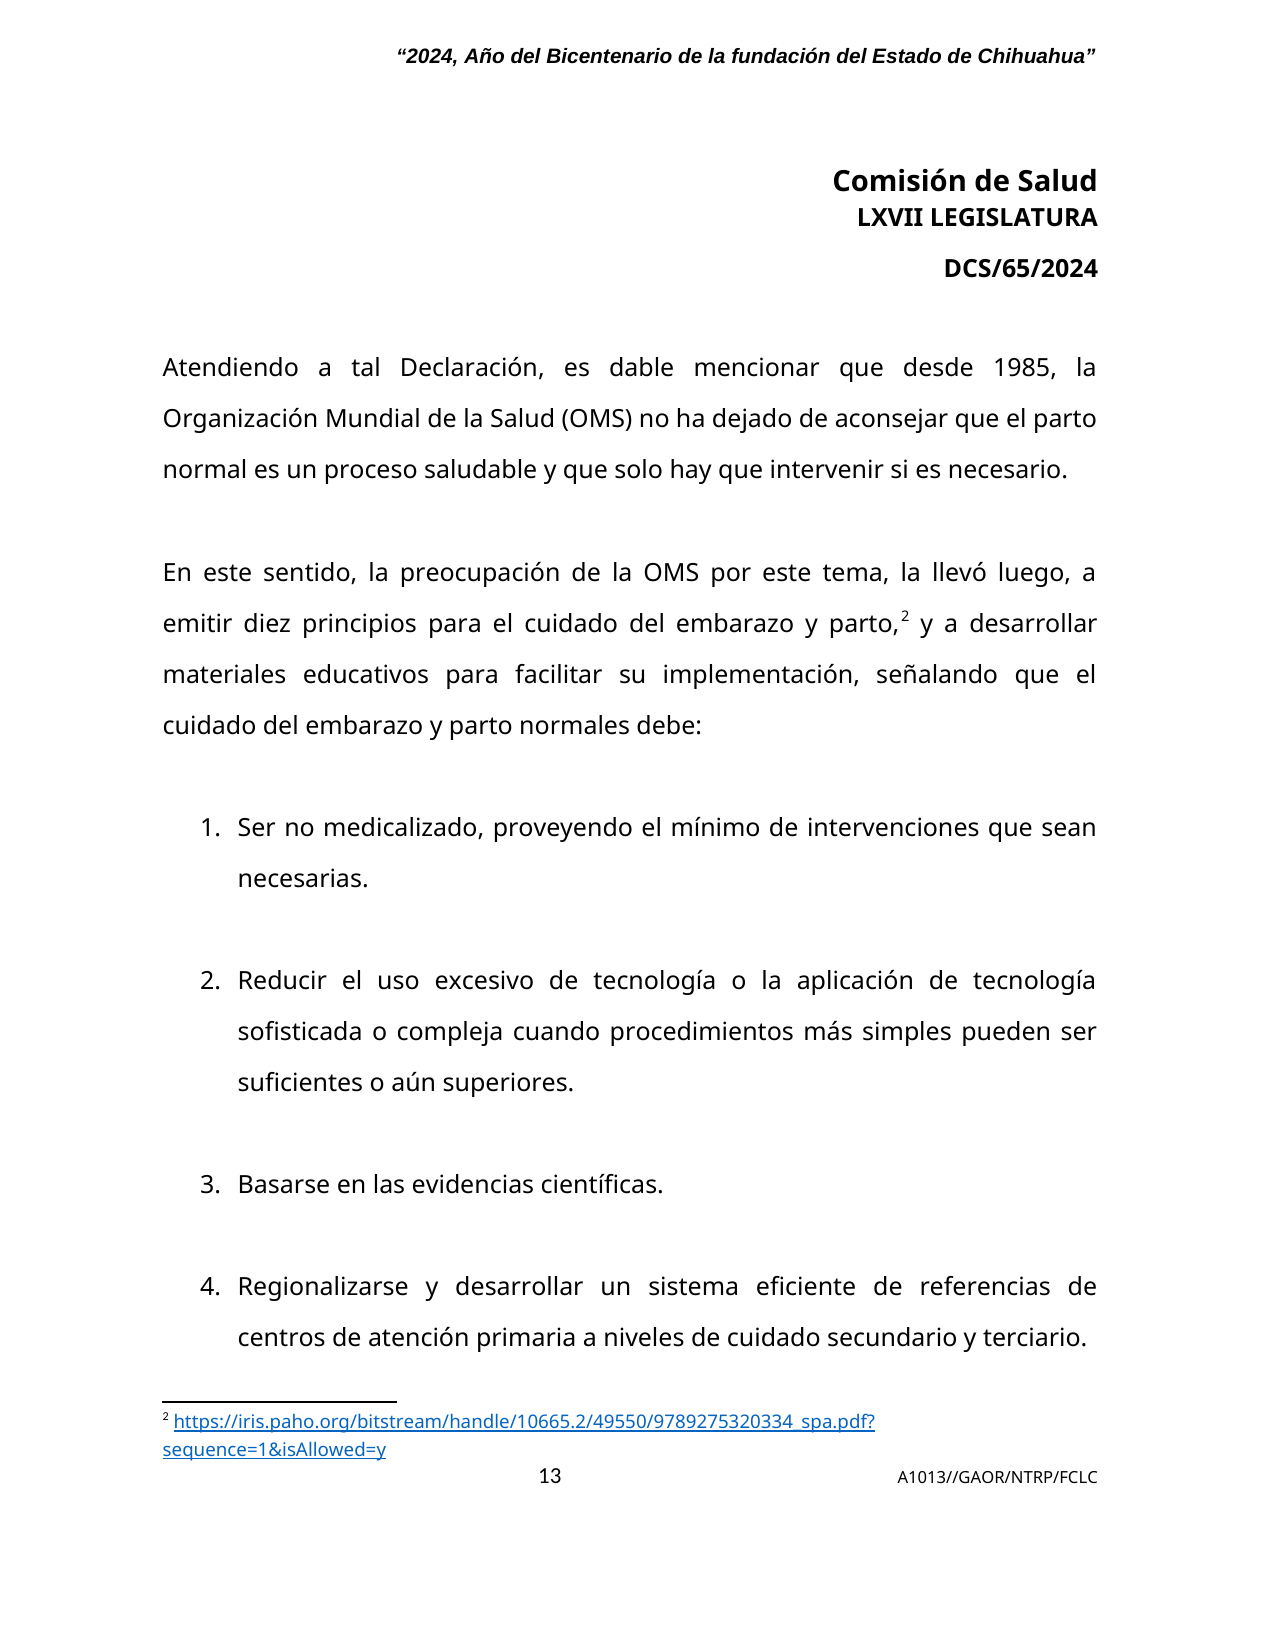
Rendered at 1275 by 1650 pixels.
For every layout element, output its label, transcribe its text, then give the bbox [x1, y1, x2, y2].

text Atendiendo a tal Declaración, es dable mencionar que desde 1985, la Organización Mundial de la Salud (OMS) no ha dejado de aconsejar que el parto normal es un proceso saludable y que solo hay que intervenir si es necesario. [162, 350, 1098, 486]
list Regionalizarse y desarrollar un sistema eficiente de referencias de centros de atención primaria a niveles de cuidado secundario y terciario. [200, 1269, 1098, 1354]
list Reducir el uso excesivo de tecnología o la aplicación de tecnología sofisticada o compleja cuando procedimientos más simples pueden ser suficientes o aún superiores. [200, 962, 1098, 1099]
list Ser no medicalizado, proveyendo el mínimo de intervenciones que sean necesarias. [200, 809, 1098, 894]
text En este sentido, la preocupación de la OMS por este tema, la llevó luego, a emitir diez principios para el cuidado del embarazo y parto, y a desarrollar materiales educativos para facilitar su implementación, señalando que el cuidado del embarazo y parto normales debe: [162, 554, 1098, 741]
list Basarse en las evidencias científicas. [200, 1167, 1098, 1201]
